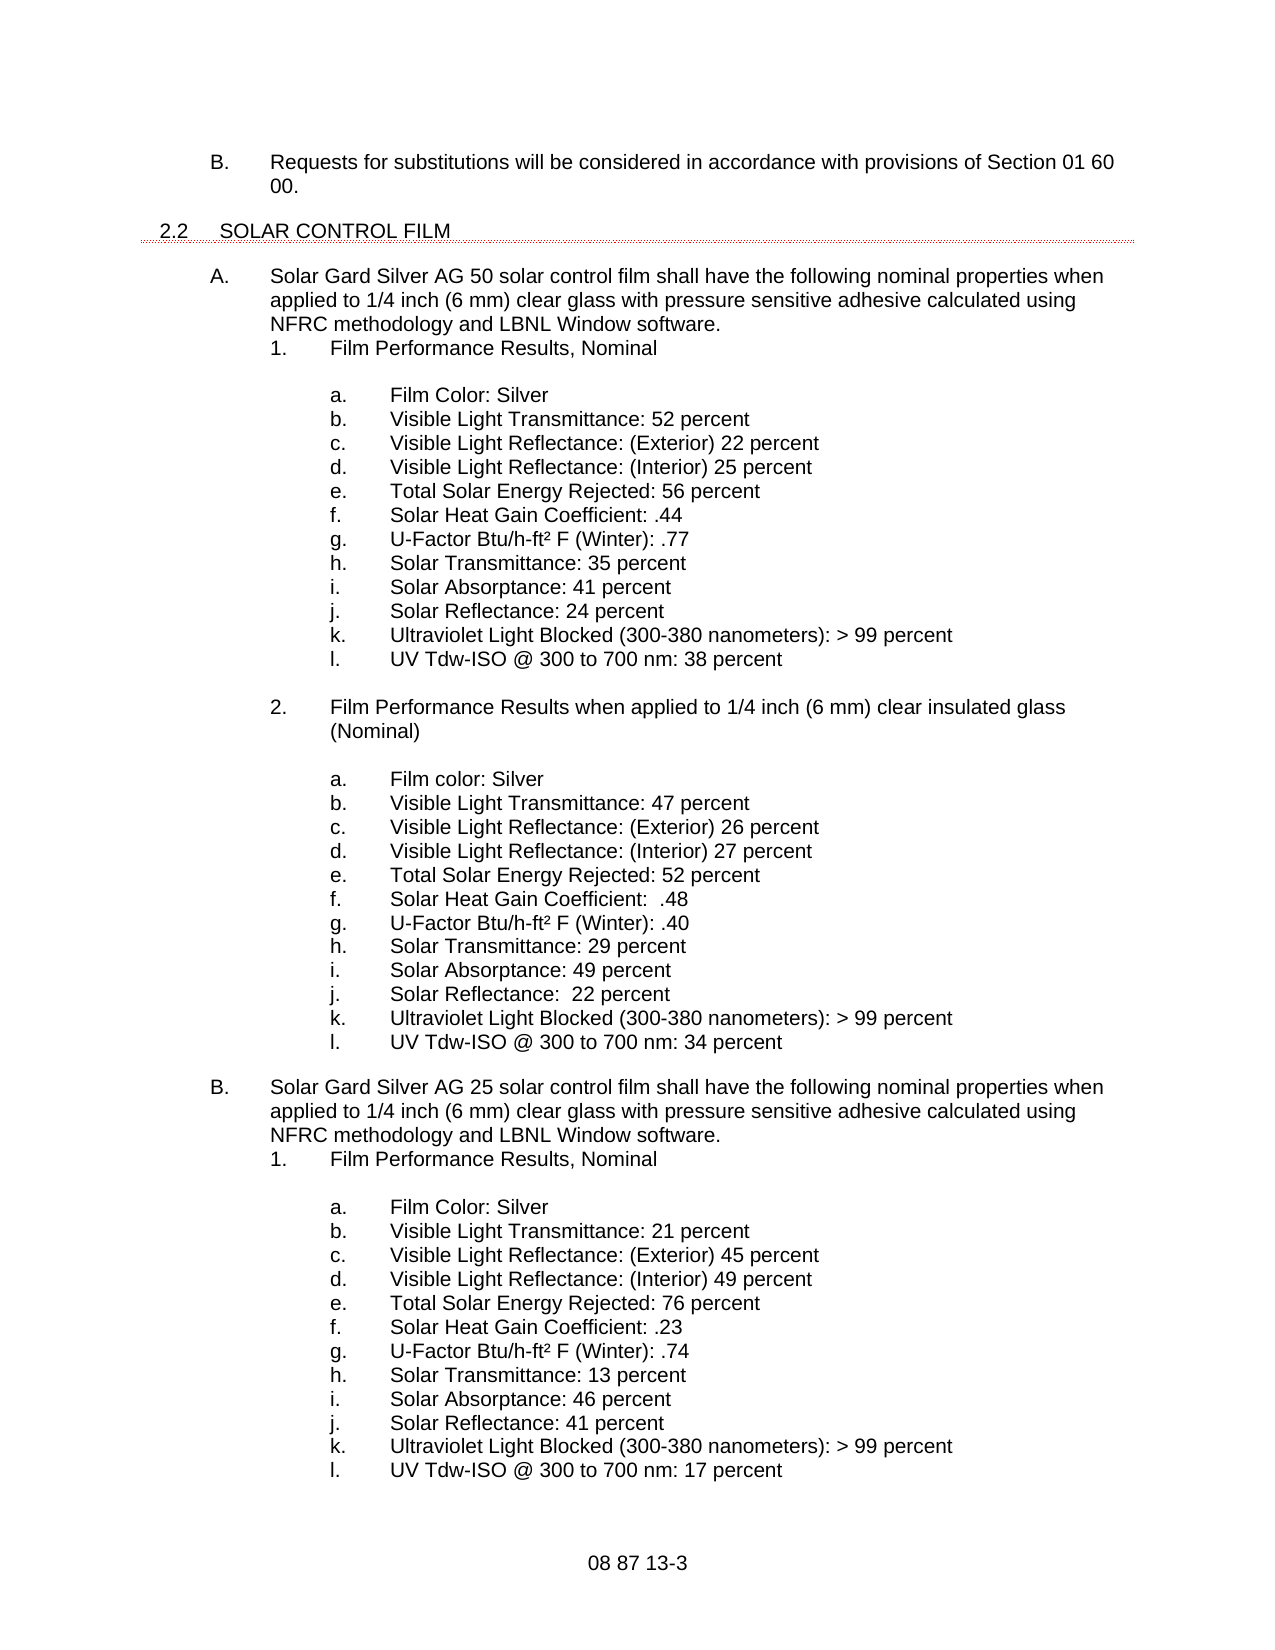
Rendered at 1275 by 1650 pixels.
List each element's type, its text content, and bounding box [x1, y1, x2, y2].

list Solar Transmittance: 29 percent [330, 934, 1125, 958]
list Solar Heat Gain Coefficient: .23 [330, 1314, 1125, 1338]
text Solar Gard Silver AG 50 solar control film shall have the following nominal properties when applied to 1/4 inch (6 mm) clear glass with pressure sensitive adhesive calculated using NFRC methodology and LBNL Window software. [210, 263, 1125, 335]
list Visible Light Transmittance: 47 percent [330, 791, 1125, 814]
text Solar Heat Gain Coefficient: .44 [330, 503, 1125, 527]
text Visible Light Reflectance: (Exterior) 22 percent [330, 431, 1125, 455]
list UV Tdw-ISO @ 300 to 700 nm: 17 percent [330, 1458, 1125, 1482]
list Solar Transmittance: 13 percent [330, 1362, 1125, 1386]
list Visible Light Reflectance: (Exterior) 45 percent [330, 1243, 1125, 1267]
list Visible Light Reflectance: (Interior) 49 percent [330, 1267, 1125, 1291]
text UV Tdw-ISO @ 300 to 700 nm: 38 percent [330, 647, 1125, 671]
text Visible Light Transmittance: 52 percent [330, 407, 1125, 431]
text Visible Light Reflectance: (Interior) 25 percent [330, 455, 1125, 479]
list Film color: Silver [330, 767, 1125, 791]
text SOLAR CONTROL FILM [159, 219, 1125, 243]
list Solar Absorptance: 46 percent [330, 1386, 1125, 1410]
list Ultraviolet Light Blocked (300-380 nanometers): > 99 percent [330, 1006, 1125, 1030]
list Visible Light Transmittance: 21 percent [330, 1219, 1125, 1243]
text Ultraviolet Light Blocked (300-380 nanometers): > 99 percent [330, 623, 1125, 647]
text Solar Absorptance: 41 percent [330, 575, 1125, 599]
list Visible Light Reflectance: (Interior) 27 percent [330, 838, 1125, 862]
list Film Color: Silver [330, 1195, 1125, 1219]
text Requests for substitutions will be considered in accordance with provisions of Section 01 60 00. [210, 150, 1125, 198]
text Film Performance Results when applied to 1/4 inch (6 mm) clear insulated glass (Nominal) [270, 695, 1125, 743]
list Total Solar Energy Rejected: 76 percent [330, 1291, 1125, 1314]
list Solar Reflectance: 41 percent [330, 1410, 1125, 1434]
text Solar Reflectance: 24 percent [330, 599, 1125, 623]
list U-Factor Btu/h-ft² F (Winter): .40 [330, 910, 1125, 934]
list Solar Absorptance: 49 percent [330, 958, 1125, 982]
list Solar Reflectance: 22 percent [330, 982, 1125, 1006]
list UV Tdw-ISO @ 300 to 700 nm: 34 percent [330, 1030, 1125, 1054]
text Film Performance Results, Nominal [270, 1147, 1125, 1171]
list U-Factor Btu/h-ft² F (Winter): .74 [330, 1338, 1125, 1362]
list Total Solar Energy Rejected: 52 percent [330, 862, 1125, 886]
text Total Solar Energy Rejected: 56 percent [330, 479, 1125, 503]
text Film Performance Results, Nominal [270, 335, 1125, 359]
list Ultraviolet Light Blocked (300-380 nanometers): > 99 percent [330, 1434, 1125, 1458]
list Solar Heat Gain Coefficient: .48 [330, 886, 1125, 910]
text Solar Gard Silver AG 25 solar control film shall have the following nominal properties when applied to 1/4 inch (6 mm) clear glass with pressure sensitive adhesive calculated using NFRC methodology and LBNL Window software. [210, 1075, 1125, 1147]
list Visible Light Reflectance: (Exterior) 26 percent [330, 814, 1125, 838]
text Film Color: Silver [330, 383, 1125, 407]
text Solar Transmittance: 35 percent [330, 551, 1125, 575]
text U-Factor Btu/h-ft² F (Winter): .77 [330, 527, 1125, 551]
